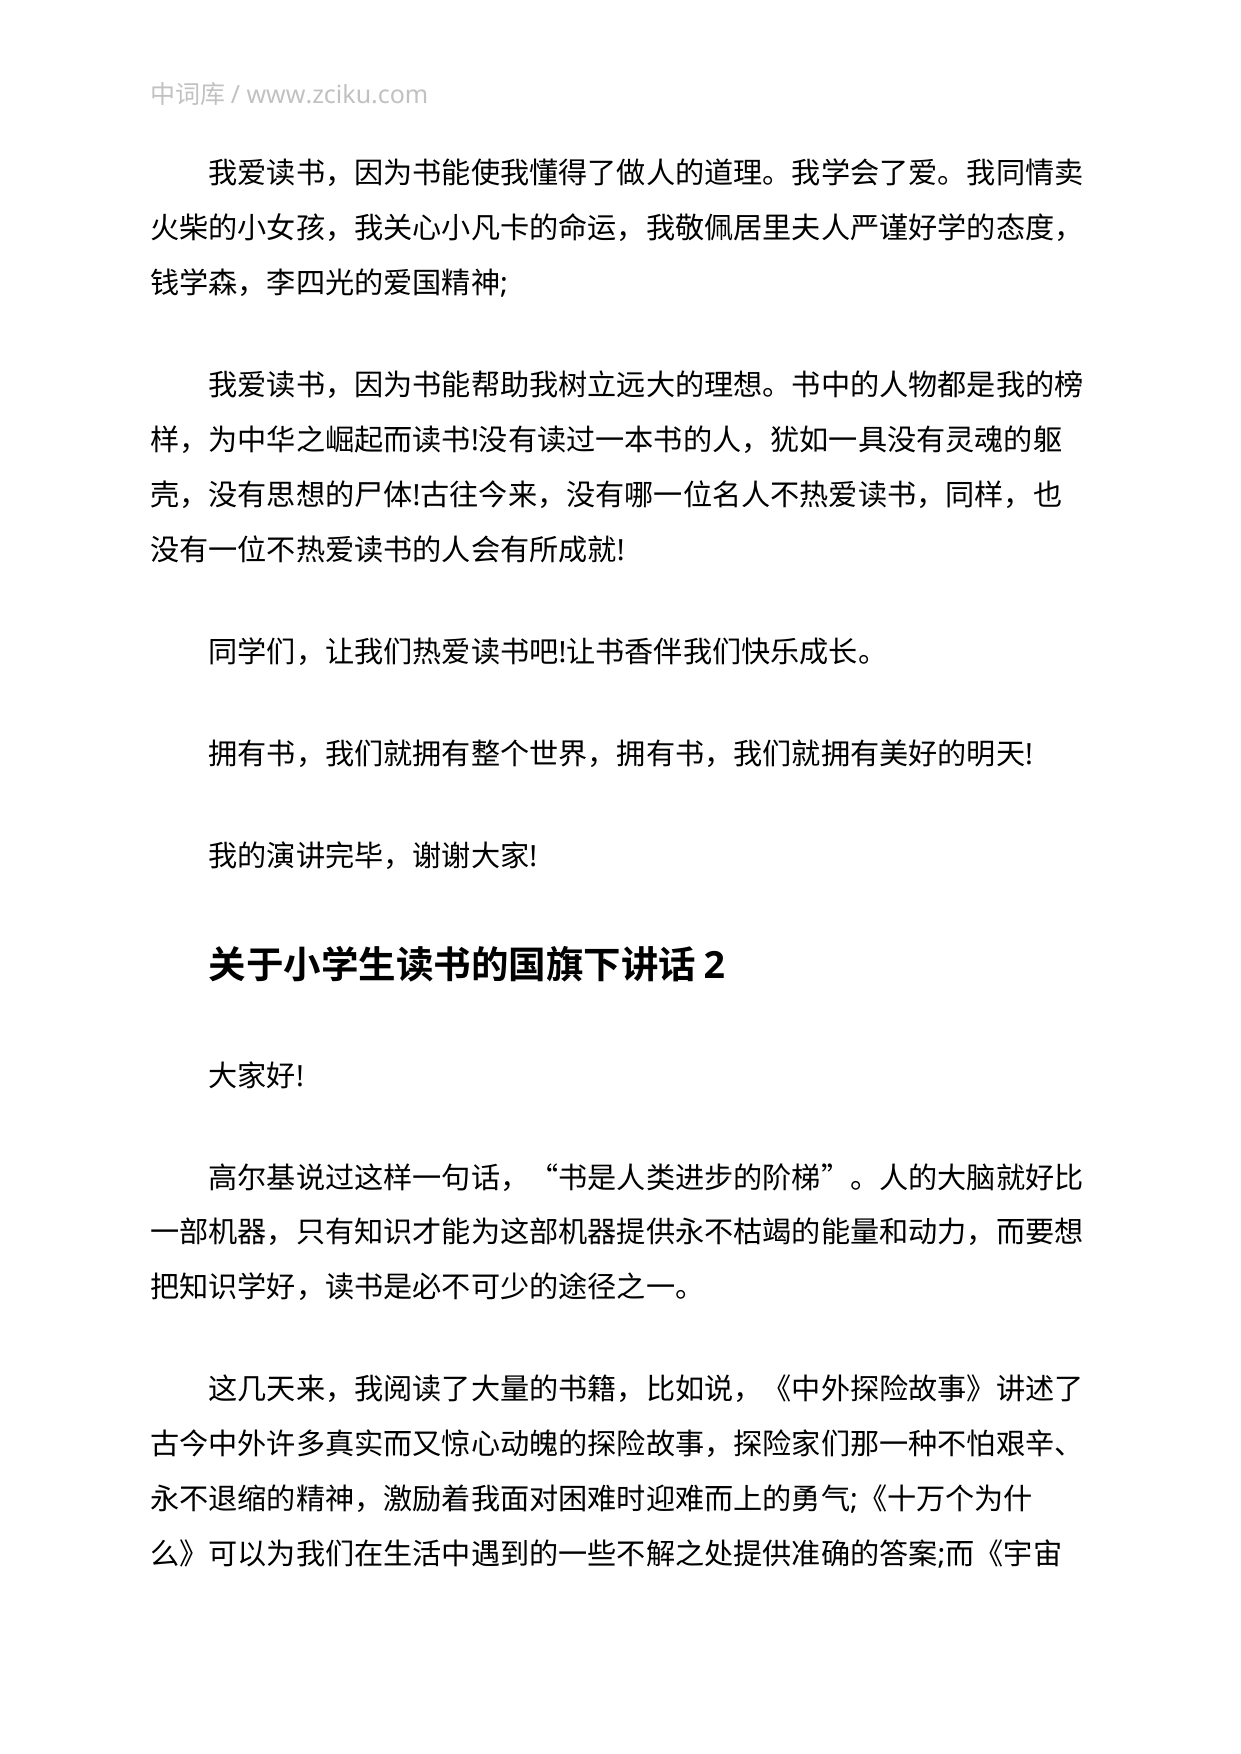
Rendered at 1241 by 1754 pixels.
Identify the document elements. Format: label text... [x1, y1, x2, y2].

text 我的演讲完毕，谢谢大家! [150, 833, 1090, 875]
text 我爱读书，因为书能使我懂得了做人的道理。我学会了爱。我同情卖火柴的小女孩，我关心小凡卡的命运，我敬佩居里夫人严谨好学的态度，钱学森，李四光的爱国精神; [150, 150, 1090, 302]
text 高尔基说过这样一句话，“书是人类进步的阶梯”。人的大脑就好比一部机器，只有知识才能为这部机器提供永不枯竭的能量和动力，而要想把知识学好，读书是必不可少的途径之一。 [150, 1154, 1090, 1306]
text 关于小学生读书的国旗下讲话2 [150, 934, 1090, 989]
text 大家好! [150, 1052, 1090, 1094]
text 拥有书，我们就拥有整个世界，拥有书，我们就拥有美好的明天! [150, 731, 1090, 773]
text 我爱读书，因为书能帮助我树立远大的理想。书中的人物都是我的榜样，为中华之崛起而读书!没有读过一本书的人，犹如一具没有灵魂的躯壳，没有思想的尸体!古往今来，没有哪一位名人不热爱读书，同样，也没有一位不热爱读书的人会有所成就! [150, 362, 1090, 569]
text 同学们，让我们热爱读书吧!让书香伴我们快乐成长。 [150, 629, 1090, 671]
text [150, 1366, 1090, 1573]
